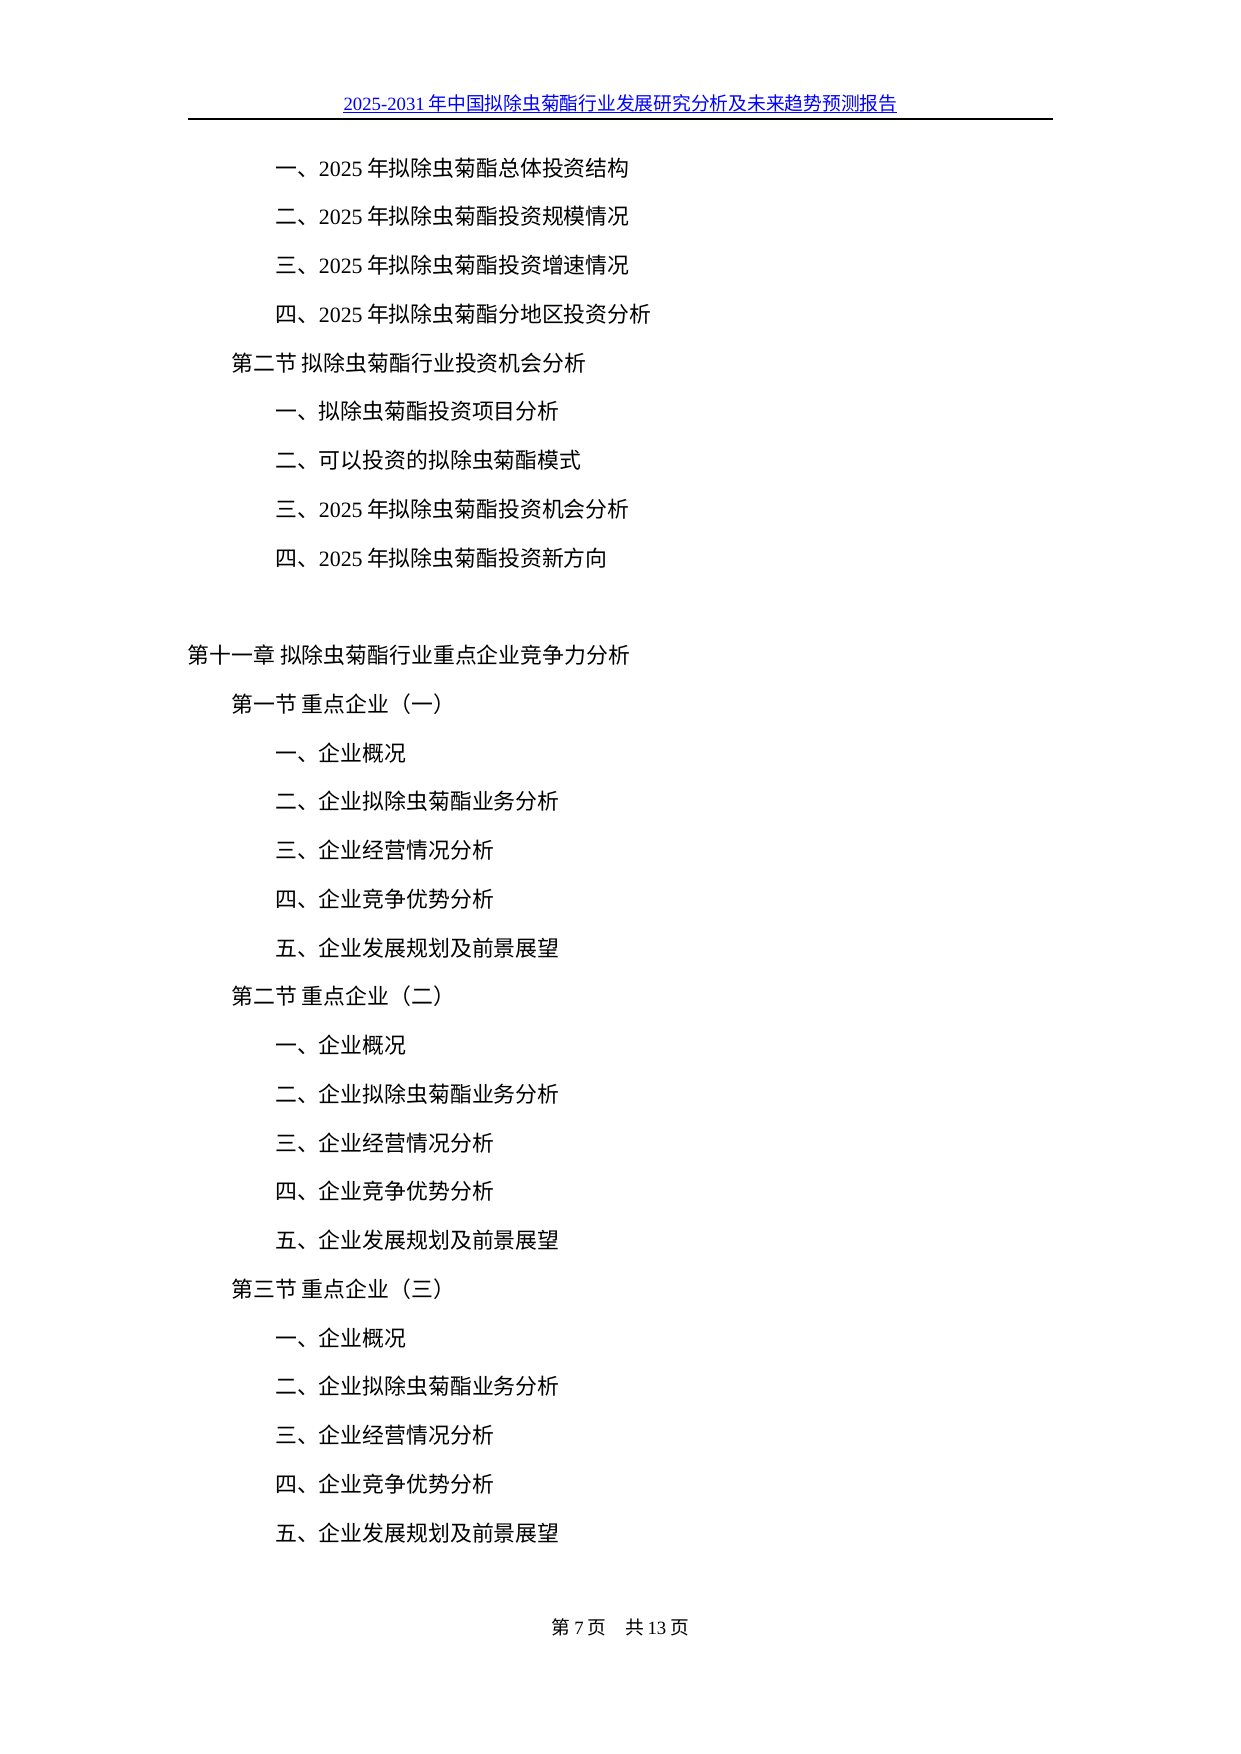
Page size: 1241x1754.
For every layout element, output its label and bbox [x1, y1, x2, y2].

text [187, 150, 1053, 1548]
